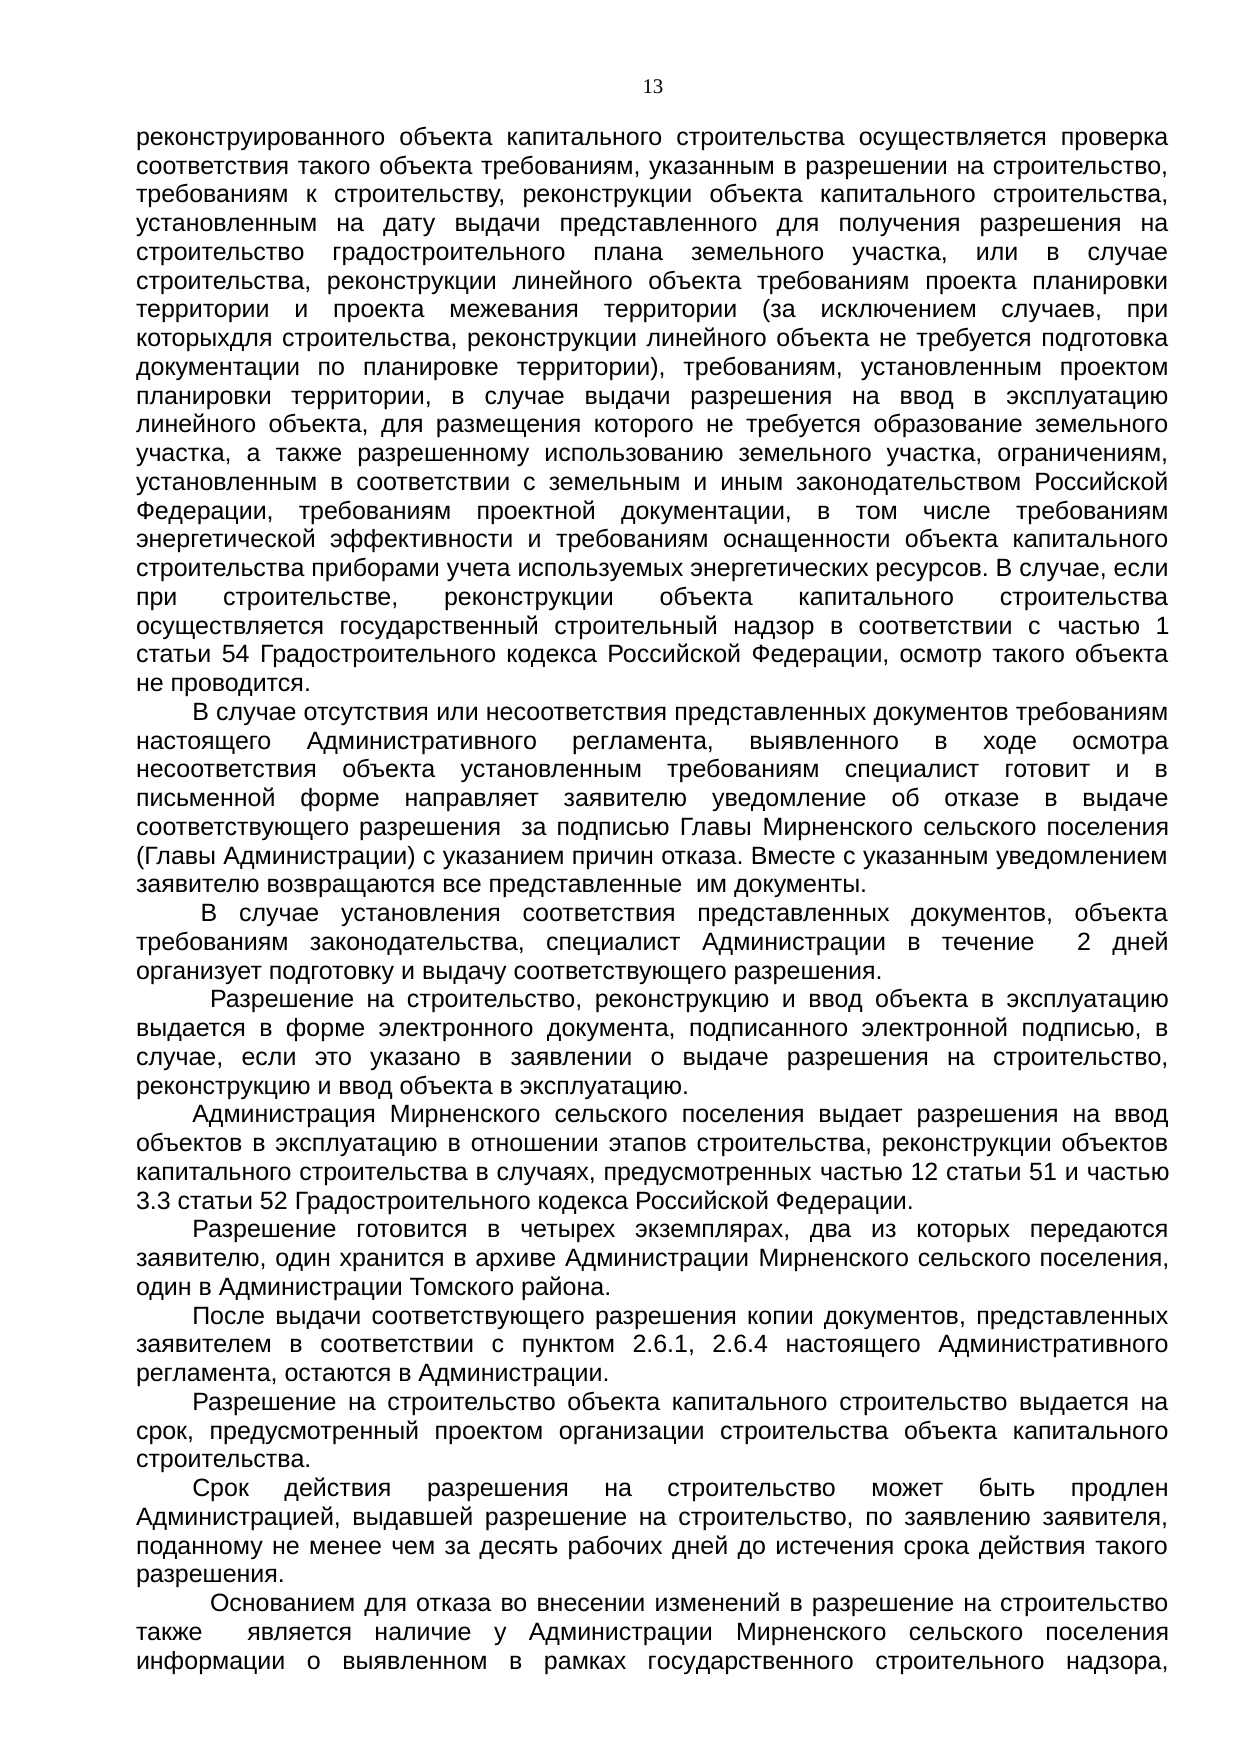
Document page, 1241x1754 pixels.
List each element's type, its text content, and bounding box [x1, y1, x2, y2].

text Срок действия разрешения на строительство может быть продлен Администрацией, выдавшей разрешение на строительство, по заявлению заявителя, поданному не менее чем за десять рабочих дней до истечения срока действия такого разрешения. [136, 1473, 1169, 1588]
text В случае отсутствия или несоответствия представленных документов требованиям настоящего Административного регламента, выявленного в ходе осмотра несоответствия объекта установленным требованиям специалист готовит и в письменной форме направляет заявителю уведомление об отказе в выдаче соответствующего разрешения за подписью Главы Мирненского сельского поселения (Главы Администрации) с указанием причин отказа. Вместе с указанным уведомлением заявителю возвращаются все представленные им документы. [136, 697, 1169, 898]
text В случае установления соответствия представленных документов, объекта требованиям законодательства, специалист Администрации в течение 2 дней организует подготовку и выдачу соответствующего разрешения. [136, 898, 1169, 984]
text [136, 122, 1169, 697]
text Разрешение готовится в четырех экземплярах, два из которых передаются заявителю, один хранится в архиве Администрации Мирненского сельского поселения, один в Администрации Томского района. [136, 1214, 1169, 1301]
text Разрешение на строительство, реконструкцию и ввод объекта в эксплуатацию выдается в форме электронного документа, подписанного электронной подписью, в случае, если это указано в заявлении о выдаче разрешения на строительство, реконструкцию и ввод объекта в эксплуатацию. [136, 984, 1169, 1099]
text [136, 1588, 1169, 1674]
text Администрация Мирненского сельского поселения выдает разрешения на ввод объектов в эксплуатацию в отношении этапов строительства, реконструкции объектов капитального строительства в случаях, предусмотренных частью 12 статьи 51 и частью 3.3 статьи 52 Градостроительного кодекса Российской Федерации. [136, 1099, 1169, 1214]
text Разрешение на строительство объекта капитального строительство выдается на срок, предусмотренный проектом организации строительства объекта капитального строительства. [136, 1387, 1169, 1473]
text После выдачи соответствующего разрешения копии документов, представленных заявителем в соответствии с пунктом 2.6.1, 2.6.4 настоящего Административного регламента, остаются в Администрации. [136, 1301, 1169, 1387]
